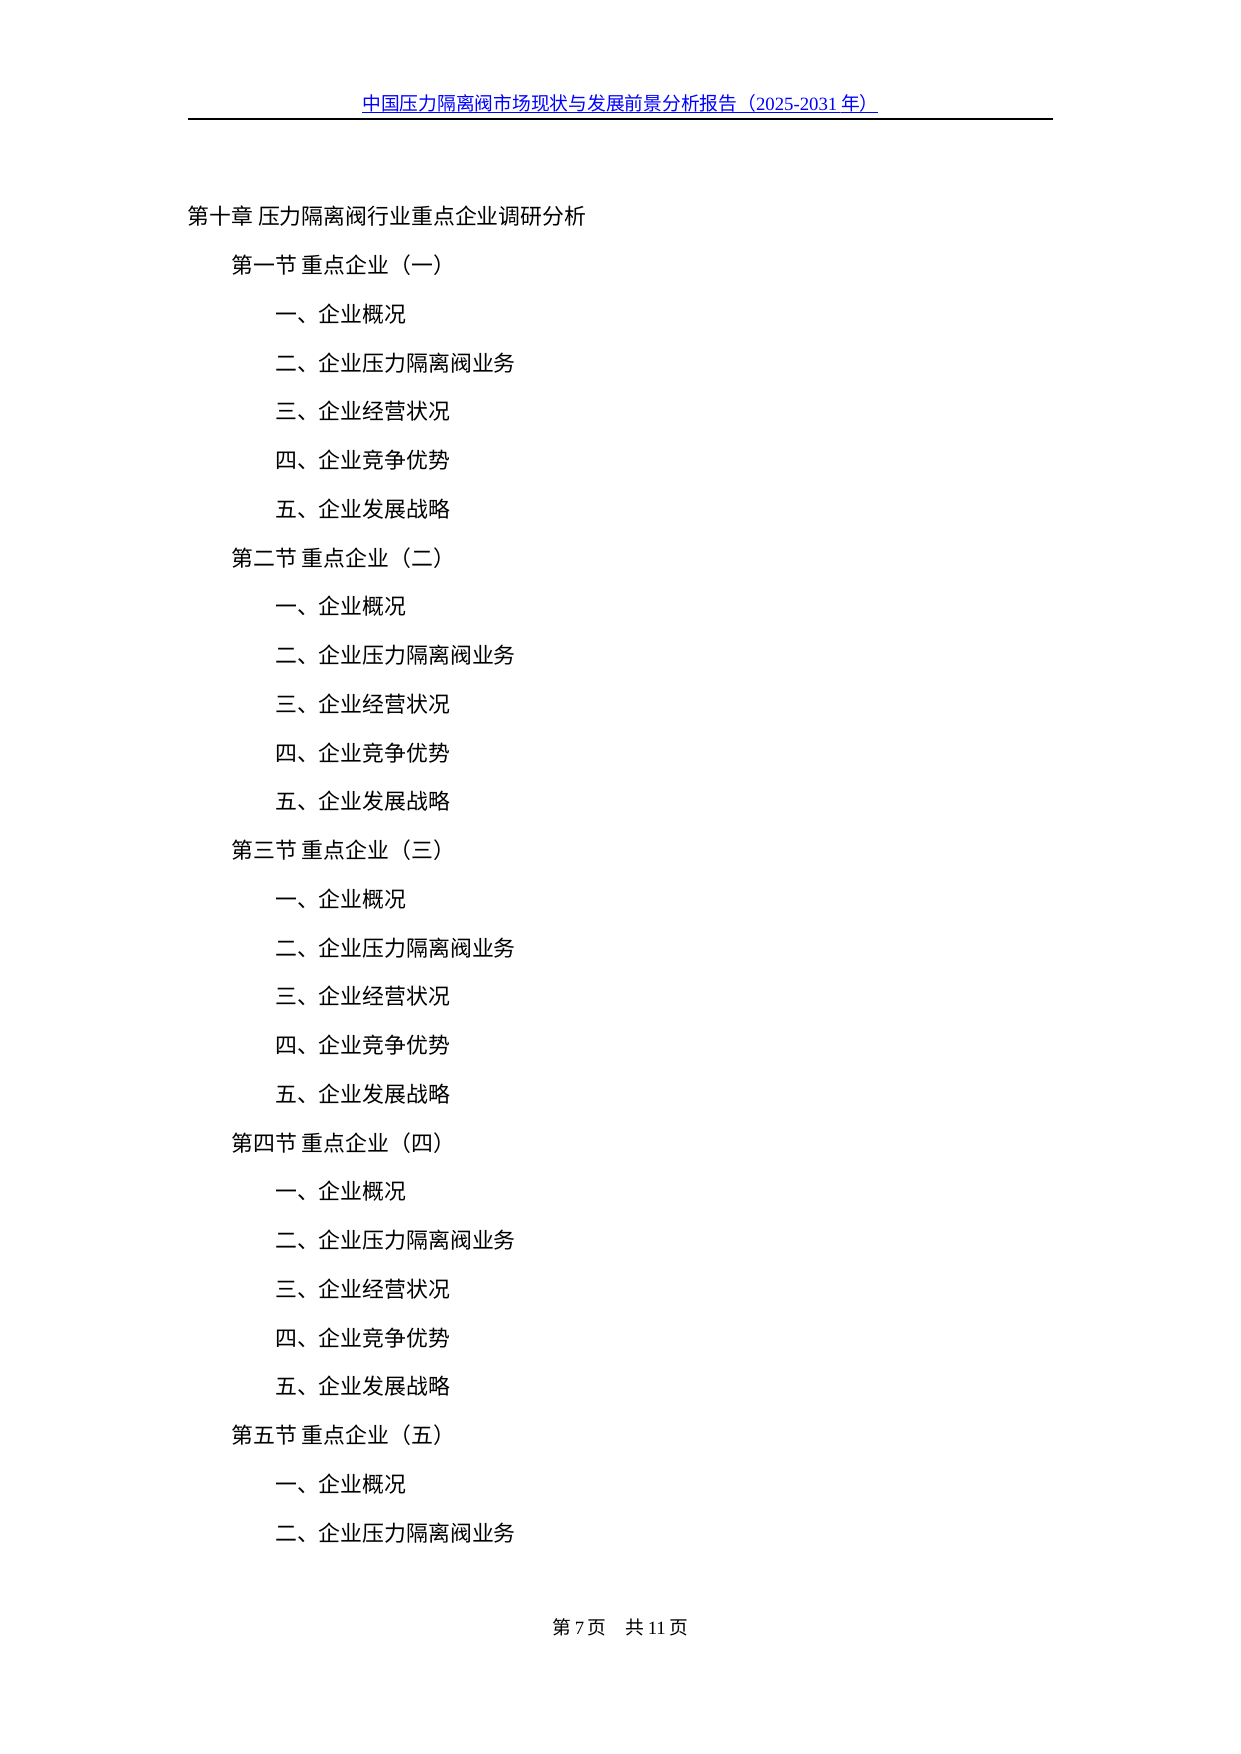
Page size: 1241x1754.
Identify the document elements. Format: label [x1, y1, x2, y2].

text [187, 150, 1053, 1548]
